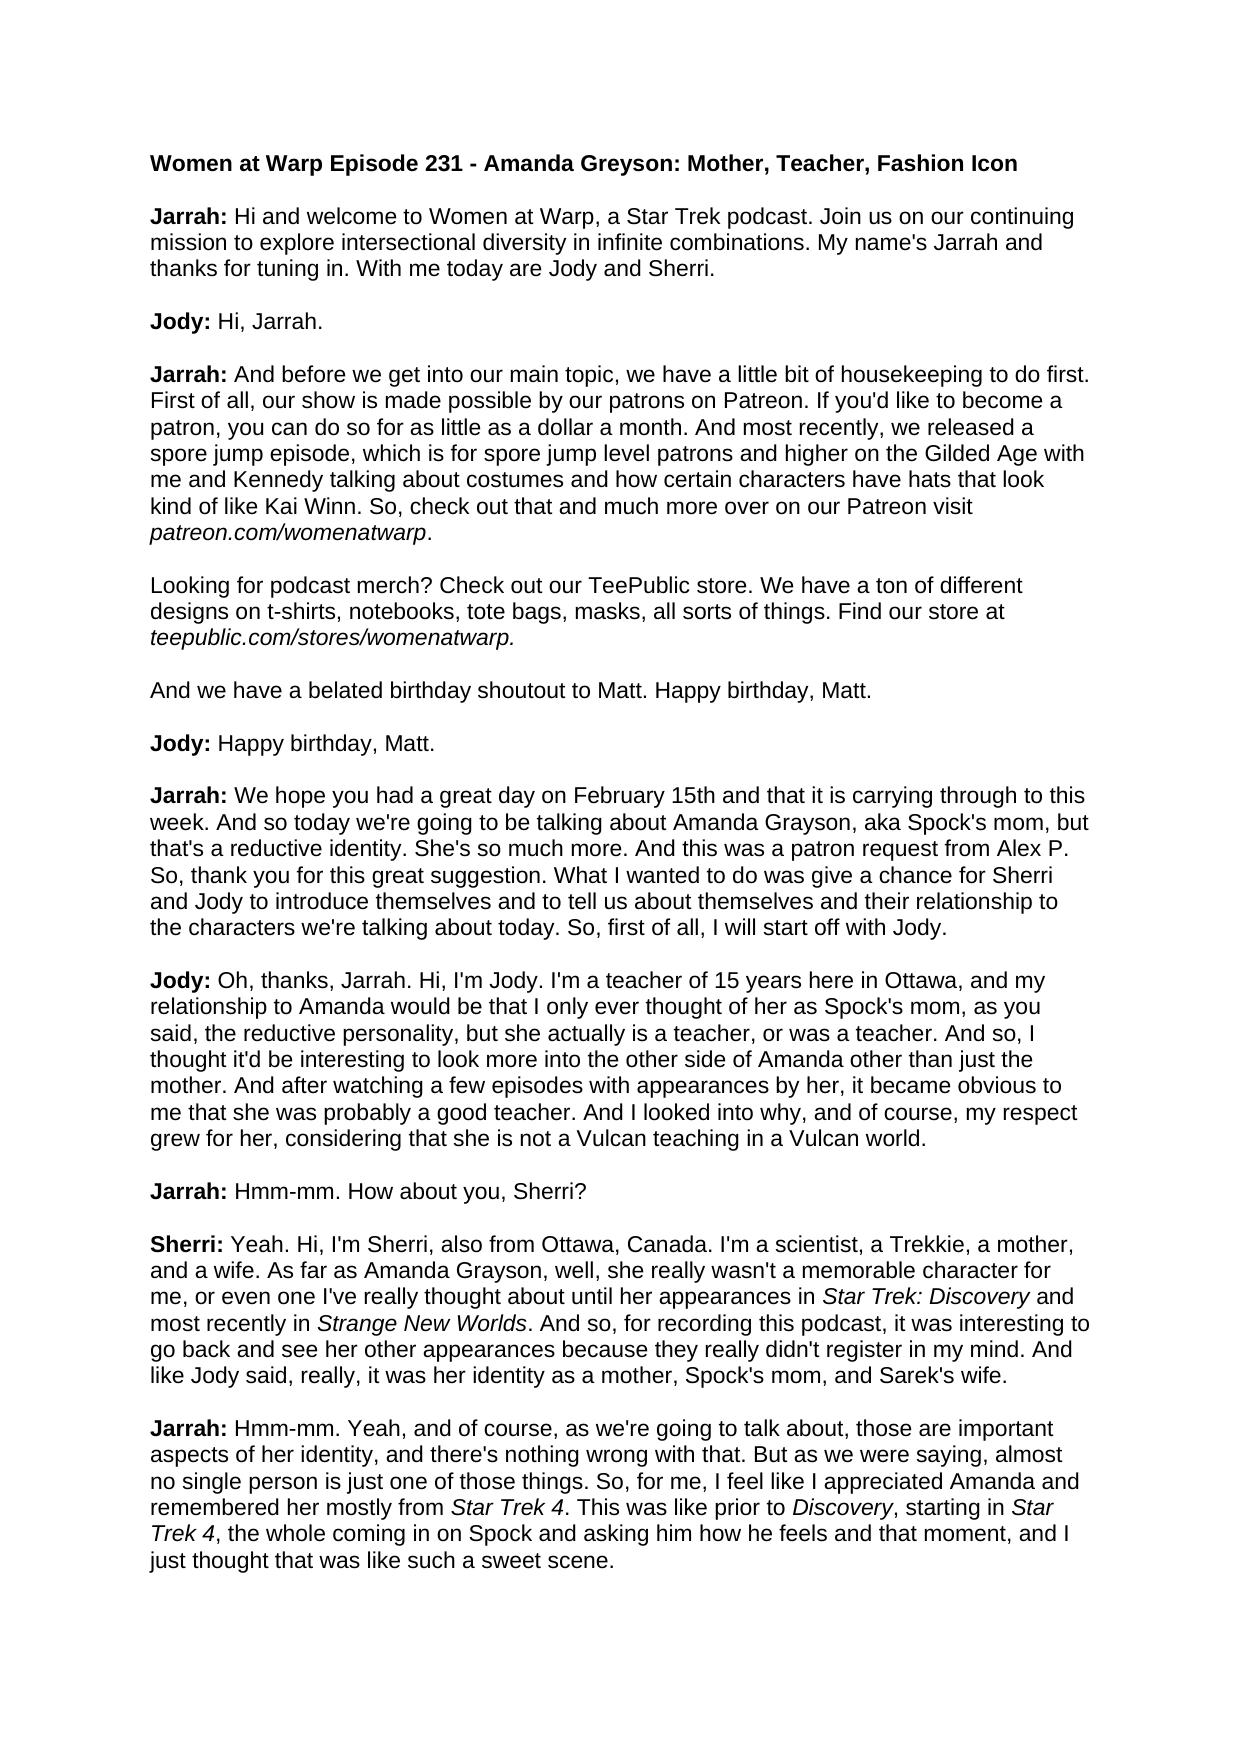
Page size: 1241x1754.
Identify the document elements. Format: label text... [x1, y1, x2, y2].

text Jarrah: Hi and welcome to Women at Warp, a Star Trek podcast. Join us on our continuing mission to explore intersectional diversity in infinite combinations. My name's Jarrah and thanks for tuning in. With me today are Jody and Sherri. [150, 203, 1090, 282]
text Jarrah: And before we get into our main topic, we have a little bit of housekeeping to do first. First of all, our show is made possible by our patrons on Patreon. If you'd like to become a patron, you can do so for as little as a dollar a month. And most recently, we released a spore jump episode, which is for spore jump level patrons and higher on the Gilded Age with me and Kennedy talking about costumes and how certain characters have hats that look kind of like Kai Winn. So, check out that and much more over on our Patreon visit patreon.com/womenatwarp. [150, 361, 1090, 545]
text Looking for podcast merch? Check out our TeePublic store. We have a ton of different designs on t-shirts, notebooks, tote bags, masks, all sorts of things. Find our store at teepublic.com/stores/womenatwarp. [150, 572, 1090, 651]
text Women at Warp Episode 231 - Amanda Greyson: Mother, Teacher, Fashion Icon [150, 150, 1090, 176]
text Jody: Happy birthday, Matt. [150, 730, 1090, 756]
text Jarrah: Hmm-mm. Yeah, and of course, as we're going to talk about, those are important aspects of her identity, and there's nothing wrong with that. But as we were saying, almost no single person is just one of those things. So, for me, I feel like I appreciated Amanda and remembered her mostly from Star Trek 4. This was like prior to Discovery, starting in Star Trek 4, the whole coming in on Spock and asking him how he feels and that moment, and I just thought that was like such a sweet scene. [150, 1415, 1090, 1573]
text Jarrah: Hmm-mm. How about you, Sherri? [150, 1178, 1090, 1204]
text Jody: Oh, thanks, Jarrah. Hi, I'm Jody. I'm a teacher of 15 years here in Ottawa, and my relationship to Amanda would be that I only ever thought of her as Spock's mom, as you said, the reductive personality, but she actually is a teacher, or was a teacher. And so, I thought it'd be interesting to look more into the other side of Amanda other than just the mother. And after watching a few episodes with appearances by her, it became obvious to me that she was probably a good teacher. And I looked into why, and of course, my respect grew for her, considering that she is not a Vulcan teaching in a Vulcan world. [150, 967, 1090, 1151]
text Jarrah: We hope you had a great day on February 15th and that it is carrying through to this week. And so today we're going to be talking about Amanda Grayson, aka Spock's mom, but that's a reductive identity. She's so much more. And this was a patron request from Alex P. So, thank you for this great suggestion. What I wanted to do was give a chance for Sherri and Jody to introduce themselves and to tell us about themselves and their relationship to the characters we're talking about today. So, first of all, I will start off with Jody. [150, 782, 1090, 941]
text Jody: Hi, Jarrah. [150, 308, 1090, 334]
text Sherri: Yeah. Hi, I'm Sherri, also from Ottawa, Canada. I'm a scientist, a Trekkie, a mother, and a wife. As far as Amanda Grayson, well, she really wasn't a memorable character for me, or even one I've really thought about until her appearances in Star Trek: Discovery and most recently in Strange New Worlds. And so, for recording this podcast, it was interesting to go back and see her other appearances because they really didn't register in my mind. And like Jody said, really, it was her identity as a mother, Spock's mom, and Sarek's wife. [150, 1231, 1090, 1389]
text And we have a belated birthday shoutout to Matt. Happy birthday, Matt. [150, 677, 1090, 703]
